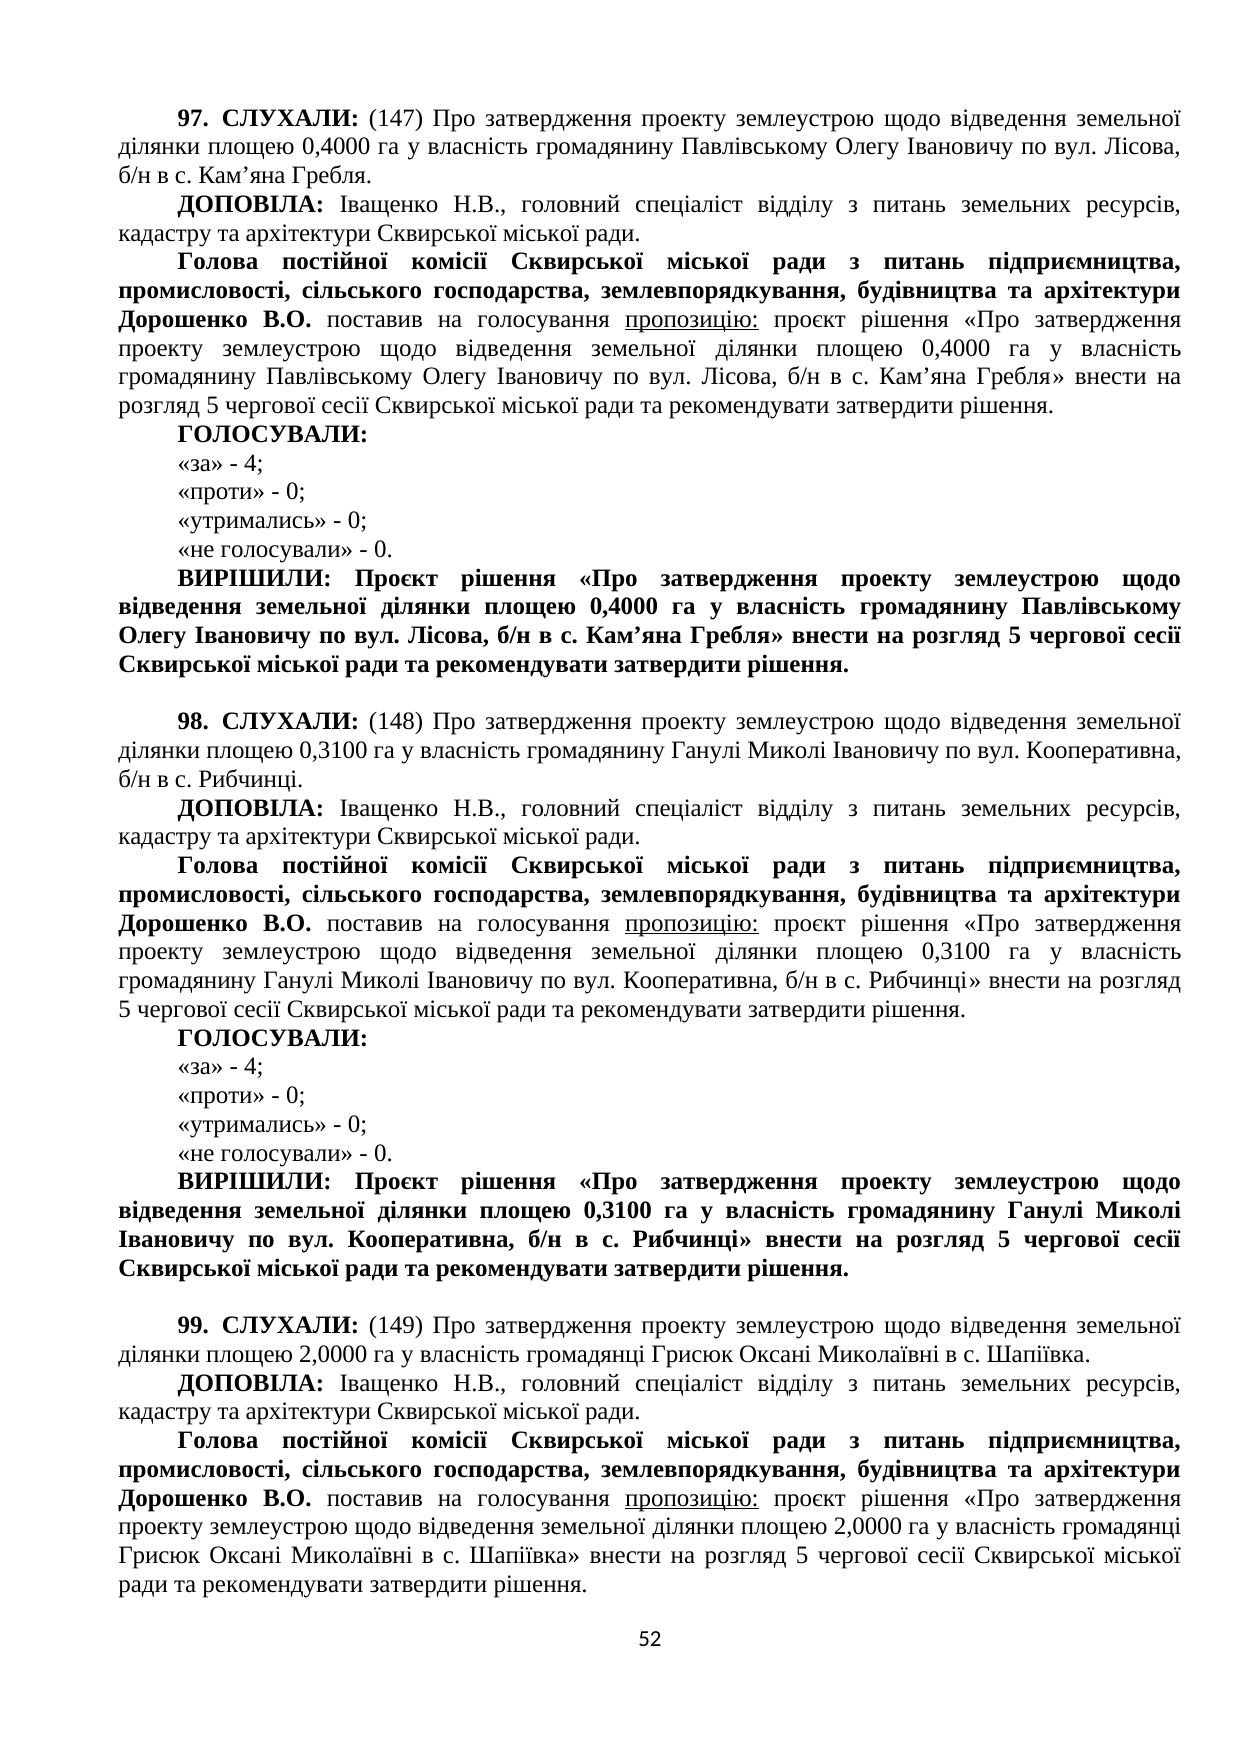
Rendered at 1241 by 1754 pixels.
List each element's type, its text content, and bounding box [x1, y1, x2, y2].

list СЛУХАЛИ: (149) Про затвердження проекту землеустрою щодо відведення земельної ділянки площею 2,0000 га у власність громадянці Грисюк Оксані Миколаївні в с. Шапіївка. [118, 1310, 1181, 1368]
text Голова постійної комісії Сквирської міської ради з питань підприємництва, промисловості, сільського господарства, землевпорядкування, будівництва та архітектури Дорошенко В.О. поставив на голосування пропозицію: проєкт рішення «Про затвердження проекту землеустрою щодо відведення земельної ділянки площею 0,4000 га у власність громадянину Павлівському Олегу Івановичу по вул. Лісова, б/н в с. Кам’яна Гребля» внести на розгляд 5 чергової сесії Сквирської міської ради та рекомендувати затвердити рішення. [118, 246, 1181, 419]
text Голова постійної комісії Сквирської міської ради з питань підприємництва, промисловості, сільського господарства, землевпорядкування, будівництва та архітектури Дорошенко В.О. поставив на голосування пропозицію: проєкт рішення «Про затвердження проекту землеустрою щодо відведення земельної ділянки площею 2,0000 га у власність громадянці Грисюк Оксані Миколаївні в с. Шапіївка» внести на розгляд 5 чергової сесії Сквирської міської ради та рекомендувати затвердити рішення. [118, 1425, 1181, 1598]
text ГОЛОСУВАЛИ: [118, 419, 1181, 448]
list ДОПОВІЛА: Іващенко Н.В., головний спеціаліст відділу з питань земельних ресурсів, кадастру та архітектури Сквирської міської ради. [118, 1368, 1181, 1425]
text «проти» - 0; [118, 476, 1181, 505]
list ВИРІШИЛИ: Проєкт рішення «Про затвердження проекту землеустрою щодо відведення земельної ділянки площею 0,3100 га у власність громадянину Ганулі Миколі Івановичу по вул. Кооперативна, б/н в с. Рибчинці» внести на розгляд 5 чергової сесії Сквирської міської ради та рекомендувати затвердити рішення. [118, 1166, 1181, 1281]
text «за» - 4; [118, 448, 1181, 476]
text ГОЛОСУВАЛИ: [118, 1023, 1181, 1051]
list ДОПОВІЛА: Іващенко Н.В., головний спеціаліст відділу з питань земельних ресурсів, кадастру та архітектури Сквирської міської ради. [118, 189, 1181, 246]
text «утримались» - 0; [118, 1109, 1181, 1138]
list СЛУХАЛИ: (147) Про затвердження проекту землеустрою щодо відведення земельної ділянки площею 0,4000 га у власність громадянину Павлівському Олегу Івановичу по вул. Лісова, б/н в с. Кам’яна Гребля. [118, 103, 1181, 189]
text «не голосували» - 0. [118, 534, 1181, 563]
text «проти» - 0; [118, 1080, 1181, 1109]
text «не голосували» - 0. [118, 1138, 1181, 1166]
text Голова постійної комісії Сквирської міської ради з питань підприємництва, промисловості, сільського господарства, землевпорядкування, будівництва та архітектури Дорошенко В.О. поставив на голосування пропозицію: проєкт рішення «Про затвердження проекту землеустрою щодо відведення земельної ділянки площею 0,3100 га у власність громадянину Ганулі Миколі Івановичу по вул. Кооперативна, б/н в с. Рибчинці» внести на розгляд 5 чергової сесії Сквирської міської ради та рекомендувати затвердити рішення. [118, 850, 1181, 1023]
list СЛУХАЛИ: (148) Про затвердження проекту землеустрою щодо відведення земельної ділянки площею 0,3100 га у власність громадянину Ганулі Миколі Івановичу по вул. Кооперативна, б/н в с. Рибчинці. [118, 706, 1181, 793]
list ВИРІШИЛИ: Проєкт рішення «Про затвердження проекту землеустрою щодо відведення земельної ділянки площею 0,4000 га у власність громадянину Павлівському Олегу Івановичу по вул. Лісова, б/н в с. Кам’яна Гребля» внести на розгляд 5 чергової сесії Сквирської міської ради та рекомендувати затвердити рішення. [118, 563, 1181, 678]
text «за» - 4; [118, 1051, 1181, 1080]
list ДОПОВІЛА: Іващенко Н.В., головний спеціаліст відділу з питань земельних ресурсів, кадастру та архітектури Сквирської міської ради. [118, 793, 1181, 850]
text «утримались» - 0; [118, 505, 1181, 534]
